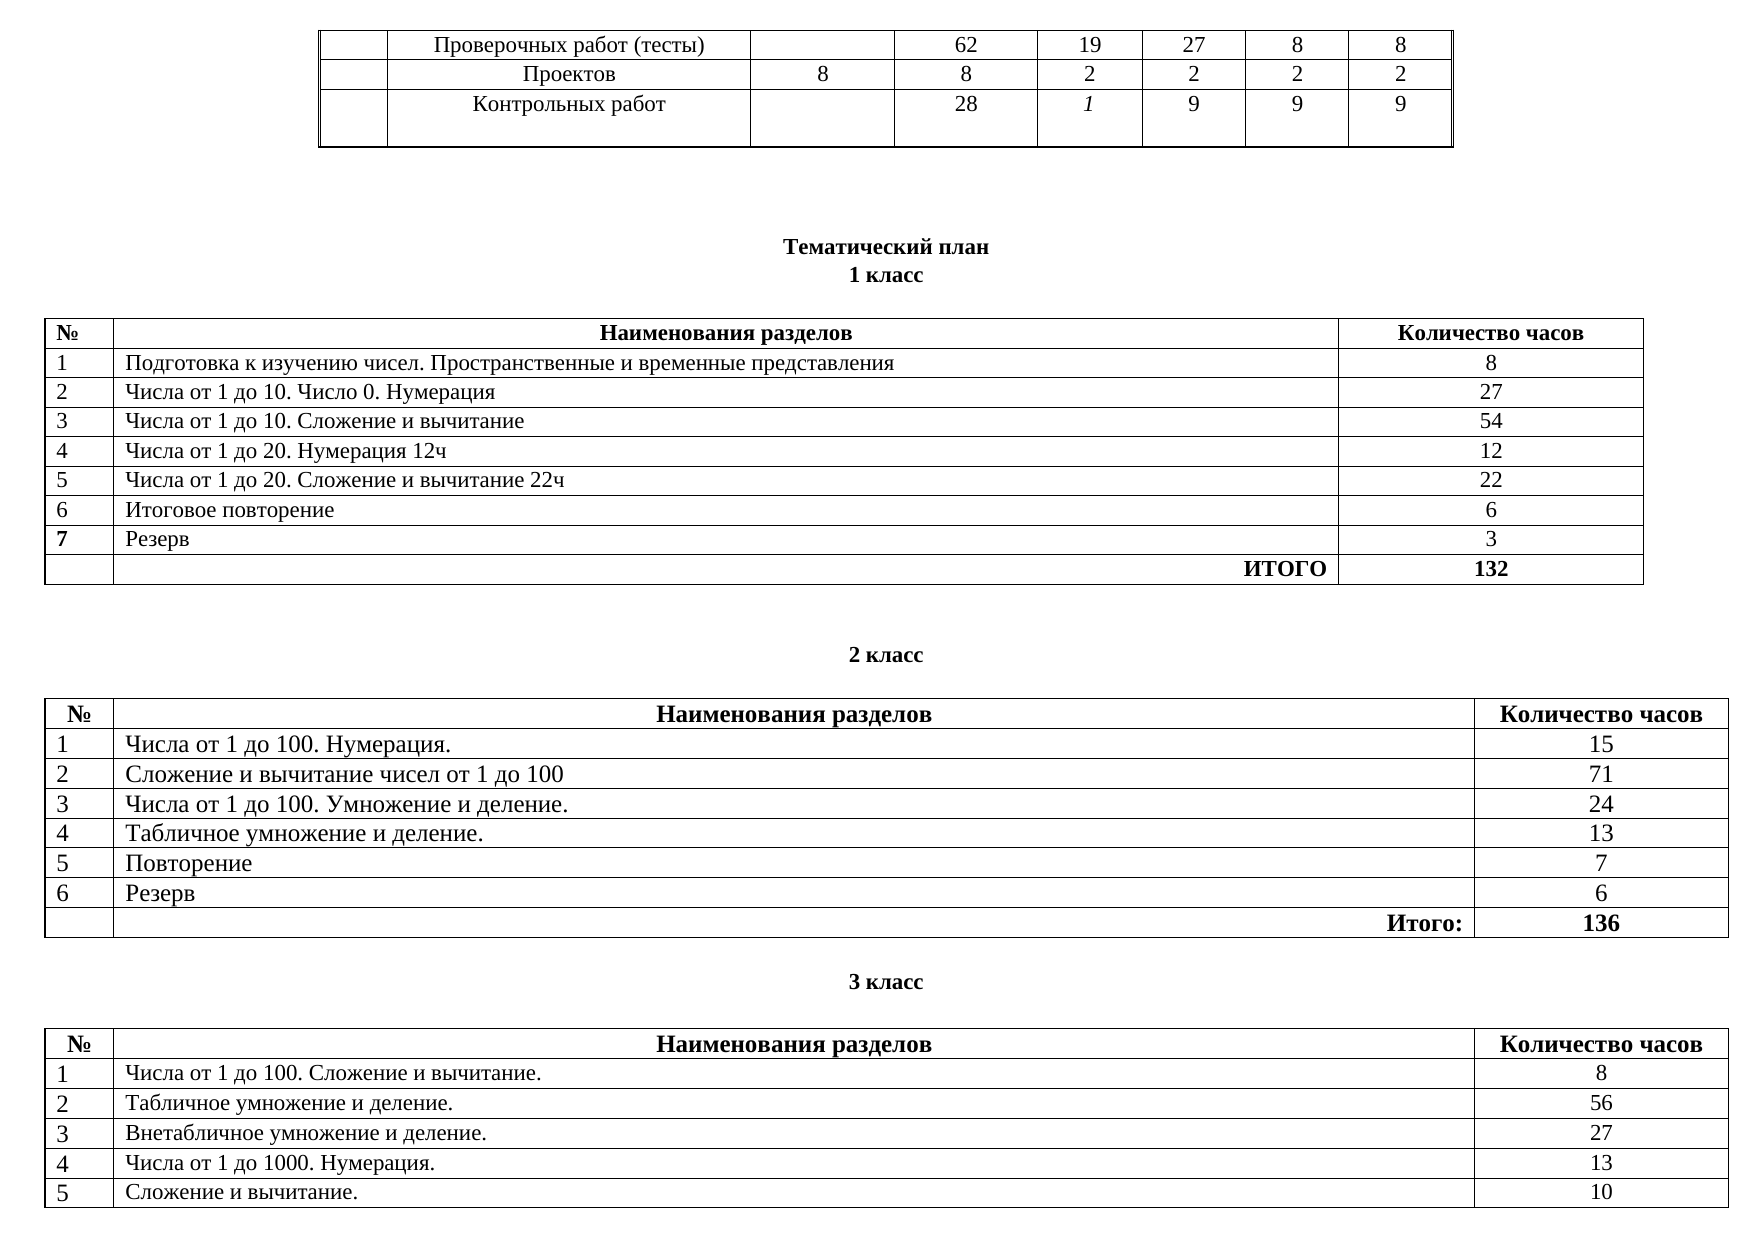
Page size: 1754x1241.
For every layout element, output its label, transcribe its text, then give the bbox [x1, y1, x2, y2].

text 2 класс [44, 641, 1728, 668]
table_cell Резерв [114, 878, 1474, 907]
table_cell 9 [1246, 90, 1348, 146]
table_cell 8 [751, 60, 894, 88]
table_cell Проектов [388, 60, 750, 88]
table_cell 8 [1349, 31, 1451, 59]
table_cell 9 [1349, 90, 1451, 146]
table_cell Числа от 1 до 20. Нумерация 12ч [114, 437, 1338, 466]
table_cell 2 [46, 759, 113, 788]
table_cell 3 [46, 408, 113, 436]
table_cell Контрольных работ [388, 90, 750, 146]
table_cell 132 [1339, 555, 1643, 583]
table_cell Числа от 1 до 100. Сложение и вычитание. [114, 1059, 1474, 1088]
table_header Количество часов [1475, 699, 1728, 728]
table_cell 6 [46, 878, 113, 907]
table_cell 3 [1339, 526, 1643, 554]
table_cell 3 [46, 789, 113, 817]
table_cell 2 [46, 1089, 113, 1118]
table_cell Числа от 1 до 100. Умножение и деление. [114, 789, 1474, 817]
table_cell 6 [1339, 496, 1643, 524]
table_cell Числа от 1 до 100. Нумерация. [114, 729, 1474, 758]
table_cell ИТОГО [114, 555, 1338, 583]
table_cell Проверочных работ (тесты) [388, 31, 750, 59]
table_cell 4 [46, 1149, 113, 1177]
table_cell 8 [1246, 31, 1348, 59]
table_cell 8 [895, 60, 1037, 88]
table_cell 9 [1143, 90, 1245, 146]
table_cell Числа от 1 до 20. Сложение и вычитание 22ч [114, 467, 1338, 495]
table_cell 12 [1339, 437, 1643, 466]
table_cell [46, 555, 113, 583]
table_cell 5 [46, 467, 113, 495]
table_cell 7 [1475, 848, 1728, 877]
table_cell 5 [46, 1179, 113, 1207]
table_header Наименования разделов [114, 1029, 1474, 1058]
table_cell Внетабличное умножение и деление. [114, 1119, 1474, 1148]
table_cell Повторение [114, 848, 1474, 877]
table_cell 4 [46, 819, 113, 847]
table_cell 6 [46, 496, 113, 524]
table_cell 13 [1475, 1149, 1728, 1177]
table_cell 4 [46, 437, 113, 466]
table_cell 8 [1475, 1059, 1728, 1088]
table_cell 22 [1339, 467, 1643, 495]
table_cell Табличное умножение и деление. [114, 1089, 1474, 1118]
table_cell Табличное умножение и деление. [114, 819, 1474, 847]
table_cell [751, 90, 894, 146]
table_cell 10 [1475, 1179, 1728, 1207]
table_cell 8 [1339, 349, 1643, 377]
table_header № [46, 1029, 113, 1058]
table_cell Числа от 1 до 10. Число 0. Нумерация [114, 378, 1338, 407]
table_cell 2 [46, 378, 113, 407]
table_cell 136 [1475, 908, 1728, 937]
table_cell 27 [1339, 378, 1643, 407]
table_cell 5 [46, 848, 113, 877]
table_cell 28 [895, 90, 1037, 146]
table_cell 62 [895, 31, 1037, 59]
table_cell 13 [1475, 819, 1728, 847]
table_cell [321, 31, 387, 59]
table_header № [46, 699, 113, 728]
table_cell [751, 31, 894, 59]
table_cell 1 [1038, 90, 1142, 146]
table_cell 56 [1475, 1089, 1728, 1118]
table_cell 3 [46, 1119, 113, 1148]
table_header Наименования разделов [114, 319, 1338, 348]
table_cell Подготовка к изучению чисел. Пространственные и временные представления [114, 349, 1338, 377]
table_cell 1 [46, 349, 113, 377]
table_cell Итоговое повторение [114, 496, 1338, 524]
table_header Количество часов [1339, 319, 1643, 348]
table_cell 24 [1475, 789, 1728, 817]
table_cell Итого: [114, 908, 1474, 937]
table_cell Резерв [114, 526, 1338, 554]
text 3 класс [44, 968, 1728, 994]
text Тематический план [44, 233, 1728, 259]
table_cell 1 [46, 1059, 113, 1088]
table_header Наименования разделов [114, 699, 1474, 728]
table_cell 27 [1143, 31, 1245, 59]
table_cell [46, 908, 113, 937]
table_cell 19 [1038, 31, 1142, 59]
table_cell [321, 60, 387, 88]
table_cell 2 [1143, 60, 1245, 88]
table_cell 2 [1038, 60, 1142, 88]
table_cell Числа от 1 до 10. Сложение и вычитание [114, 408, 1338, 436]
table_cell 54 [1339, 408, 1643, 436]
table_header № [46, 319, 113, 348]
table_cell 2 [1349, 60, 1451, 88]
table_header Количество часов [1475, 1029, 1728, 1058]
table_cell Числа от 1 до 1000. Нумерация. [114, 1149, 1474, 1177]
table_cell 6 [1475, 878, 1728, 907]
table_cell [321, 90, 387, 146]
table_cell 15 [1475, 729, 1728, 758]
table_cell Сложение и вычитание чисел от 1 до 100 [114, 759, 1474, 788]
table_cell Сложение и вычитание. [114, 1179, 1474, 1207]
text 1 класс [44, 261, 1728, 288]
table_cell 7 [46, 526, 113, 554]
table_cell 71 [1475, 759, 1728, 788]
table_cell 1 [46, 729, 113, 758]
table_cell 27 [1475, 1119, 1728, 1148]
table_cell 2 [1246, 60, 1348, 88]
